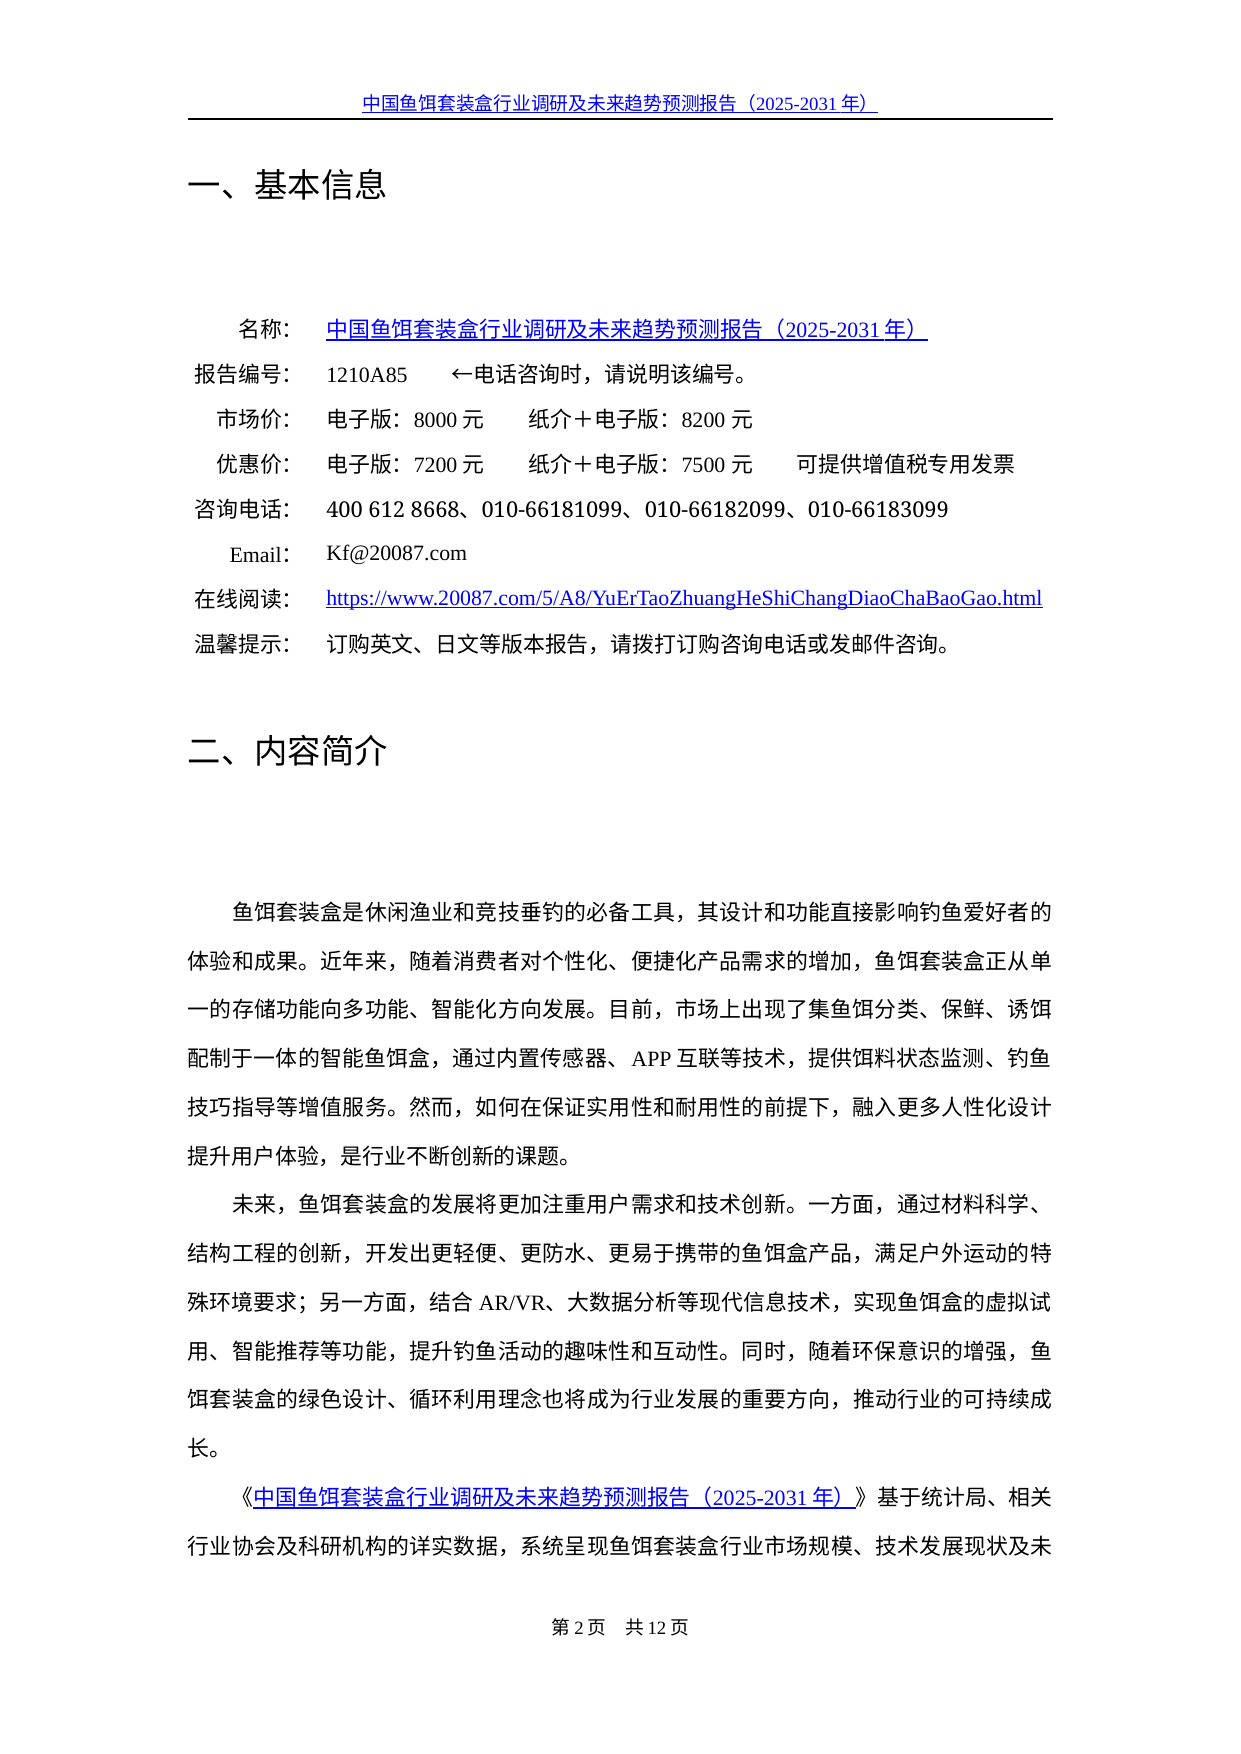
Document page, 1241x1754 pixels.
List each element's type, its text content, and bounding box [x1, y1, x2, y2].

table_cell 电子版：8000 元 纸介＋电子版：8200 元 [315, 402, 1073, 447]
table_cell 400 612 8668、010-66181099、010-66182099、010-66183099 [315, 492, 1073, 537]
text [187, 894, 1053, 1561]
table_cell 订购英文、日文等版本报告，请拨打订购咨询电话或发邮件咨询。 [315, 627, 1073, 672]
table_cell 优惠价： [167, 447, 315, 492]
table_cell 温馨提示： [167, 627, 315, 672]
table_cell 1210A85 ←电话咨询时，请说明该编号。 [315, 357, 1073, 402]
table_cell Kf@20087.com [315, 537, 1073, 582]
title 一、基本信息 [187, 150, 1053, 215]
table_header 中国鱼饵套装盒行业调研及未来趋势预测报告（2025-2031年） [315, 312, 1073, 357]
title 二、内容简介 [187, 717, 1053, 782]
table_cell 在线阅读： [167, 582, 315, 627]
table_header 名称： [167, 312, 315, 357]
table_cell 咨询电话： [167, 492, 315, 537]
table_cell 市场价： [167, 402, 315, 447]
table_cell Email： [167, 537, 315, 582]
table_cell [315, 582, 1073, 627]
table_cell 报告编号： [167, 357, 315, 402]
table_cell 电子版：7200 元 纸介＋电子版：7500 元 可提供增值税专用发票 [315, 447, 1073, 492]
